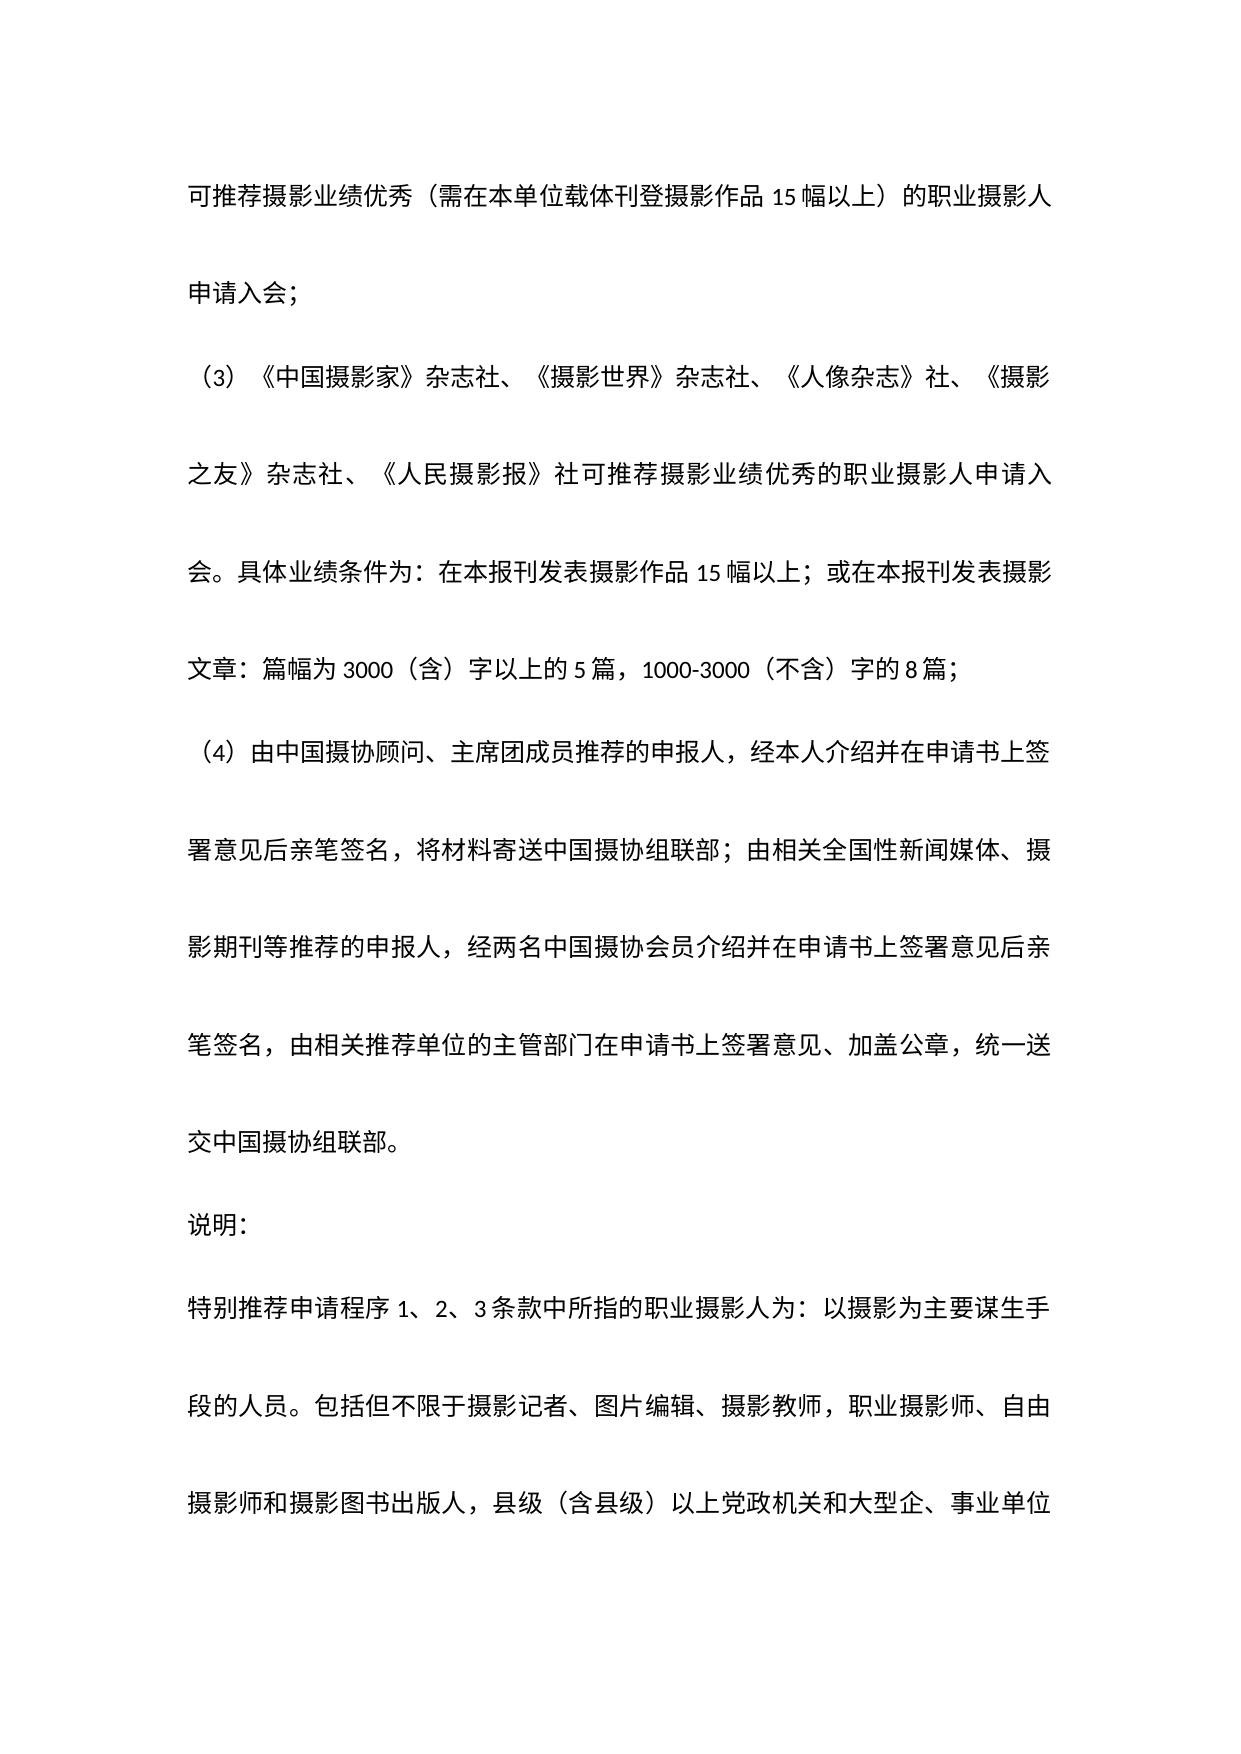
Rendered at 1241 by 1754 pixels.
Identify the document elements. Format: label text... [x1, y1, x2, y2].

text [187, 162, 1053, 324]
text 说明： [187, 1191, 1053, 1256]
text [187, 1274, 1053, 1534]
text （4）由中国摄协顾问、主席团成员推荐的申报人，经本人介绍并在申请书上签署意见后亲笔签名，将材料寄送中国摄协组联部；由相关全国性新闻媒体、摄影期刊等推荐的申报人，经两名中国摄协会员介绍并在申请书上签署意见后亲笔签名，由相关推荐单位的主管部门在申请书上签署意见、加盖公章，统一送交中国摄协组联部。 [187, 718, 1053, 1173]
text （3）《中国摄影家》杂志社、《摄影世界》杂志社、《人像杂志》社、《摄影之友》杂志社、《人民摄影报》社可推荐摄影业绩优秀的职业摄影人申请入会。具体业绩条件为：在本报刊发表摄影作品15幅以上；或在本报刊发表摄影文章：篇幅为3000（含）字以上的5篇，1000-3000（不含）字的8篇； [187, 343, 1053, 700]
